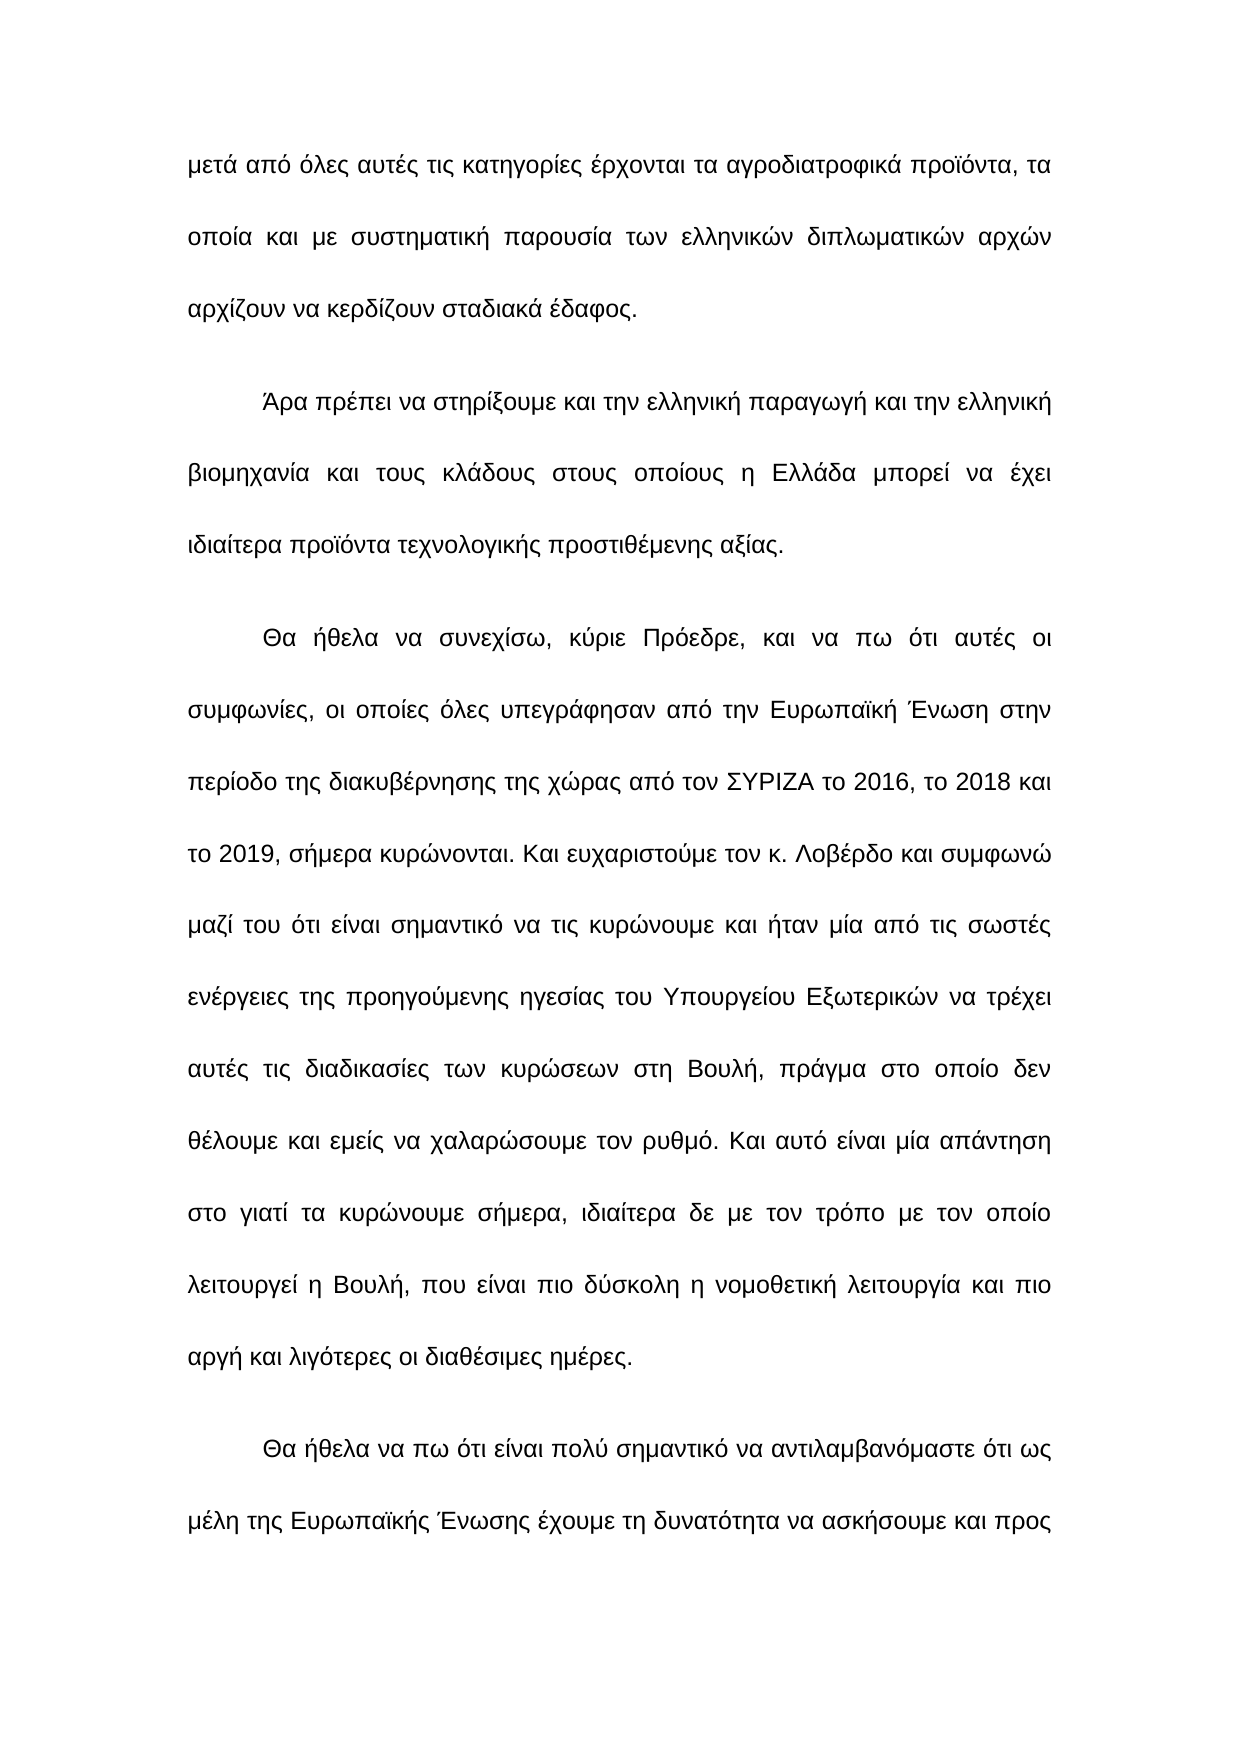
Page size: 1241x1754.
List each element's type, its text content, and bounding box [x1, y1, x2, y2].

text Άρα πρέπει να στηρίξουμε και την ελληνική παραγωγή και την ελληνική βιομηχανία και τους κλάδους στους οποίους η Ελλάδα μπορεί να έχει ιδιαίτερα προϊόντα τεχνολογικής προστιθέμενης αξίας. [187, 386, 1053, 559]
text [187, 150, 1053, 322]
text Θα ήθελα να συνεχίσω, κύριε Πρόεδρε, και να πω ότι αυτές οι συμφωνίες, οι οποίες όλες υπεγράφησαν από την Ευρωπαϊκή Ένωση στην περίοδο της διακυβέρνησης της χώρας από τον ΣΥΡΙΖΑ το 2016, το 2018 και το 2019, σήμερα κυρώνονται. Και ευχαριστούμε τον κ. Λοβέρδο και συμφωνώ μαζί του ότι είναι σημαντικό να τις κυρώνουμε και ήταν μία από τις σωστές ενέργειες της προηγούμενης ηγεσίας του Υπουργείου Εξωτερικών να τρέχει αυτές τις διαδικασίες των κυρώσεων στη Βουλή, πράγμα στο οποίο δεν θέλουμε και εμείς να χαλαρώσουμε τον ρυθμό. Και αυτό είναι μία απάντηση στο γιατί τα κυρώνουμε σήμερα, ιδιαίτερα δε με τον τρόπο με τον οποίο λειτουργεί η Βουλή, που είναι πιο δύσκολη η νομοθετική λειτουργία και πιο αργή και λιγότερες οι διαθέσιμες ημέρες. [187, 623, 1053, 1370]
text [187, 1434, 1053, 1535]
